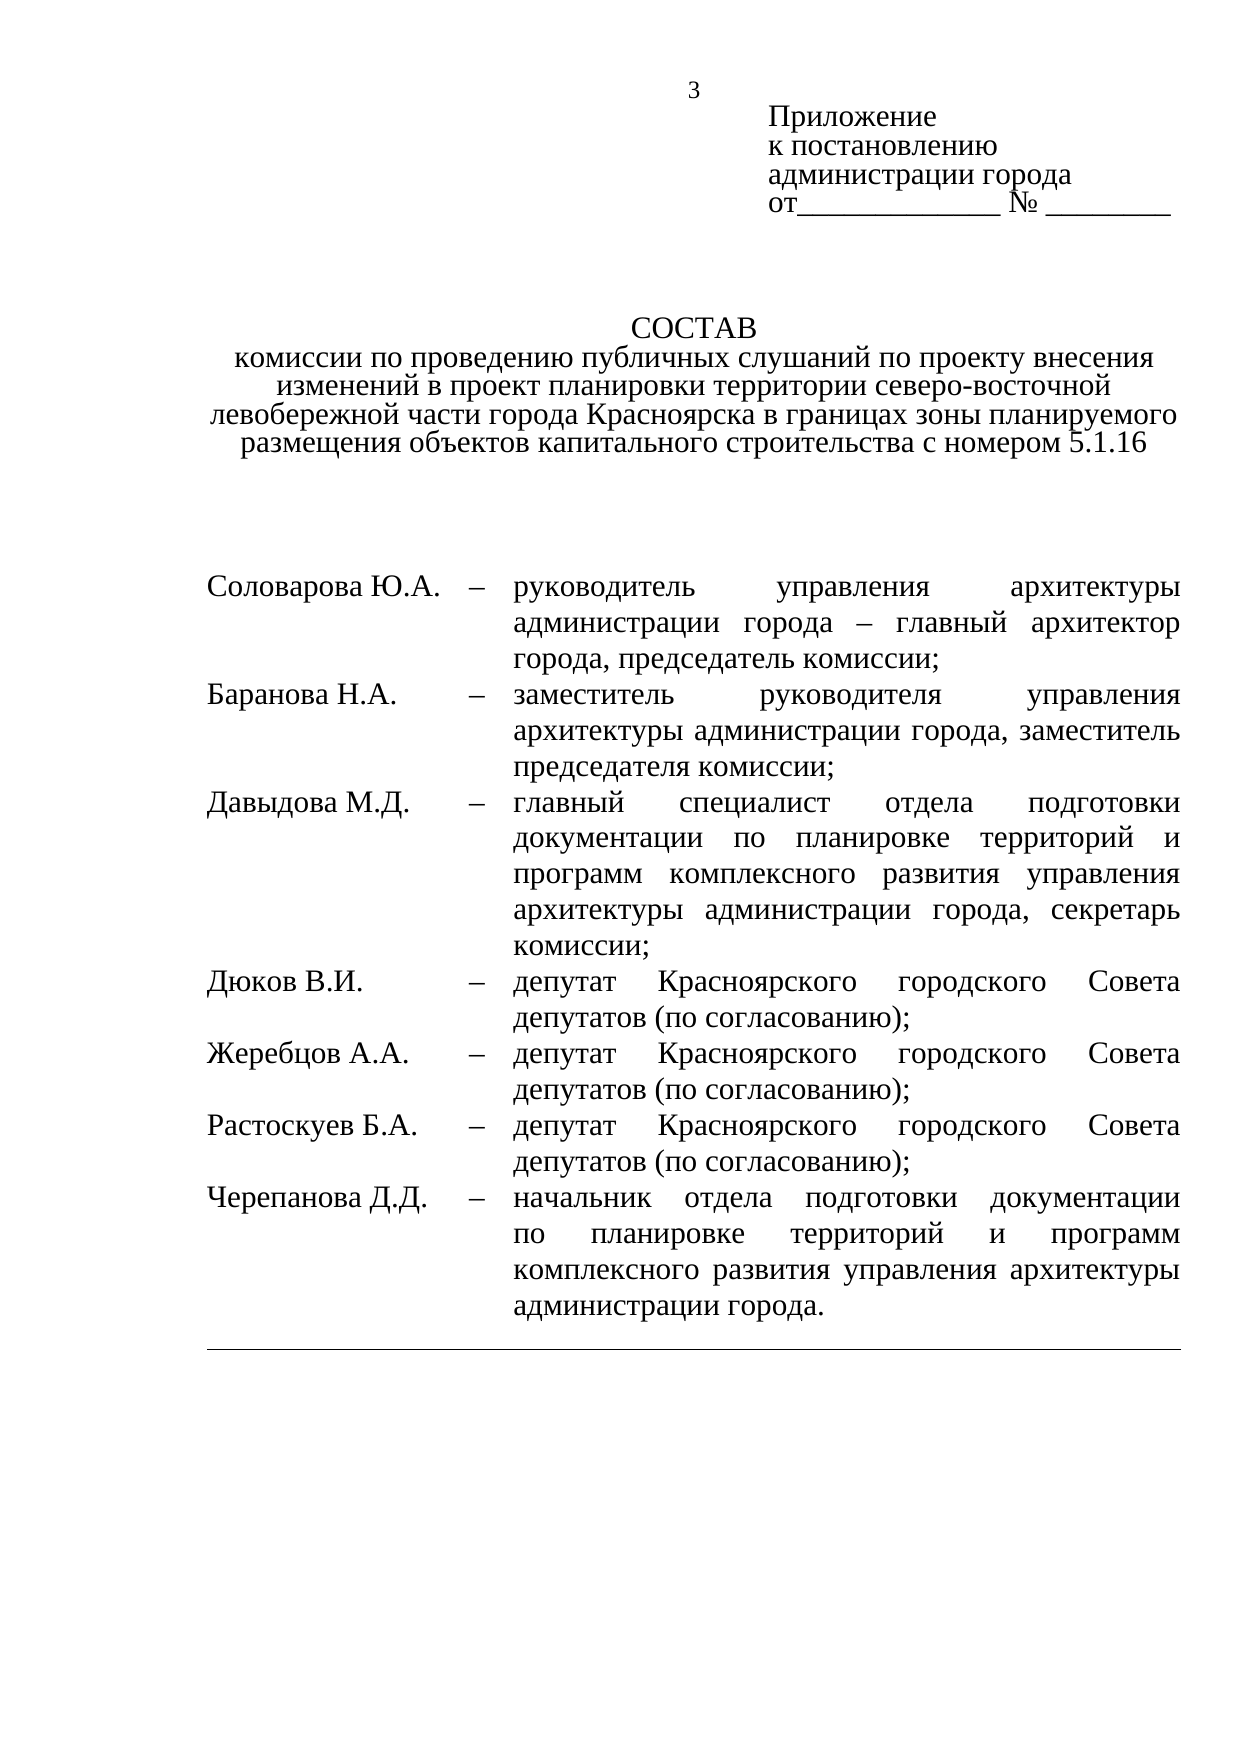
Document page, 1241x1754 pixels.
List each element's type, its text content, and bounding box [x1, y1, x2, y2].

table_cell – [458, 675, 502, 783]
text Приложение [207, 104, 1181, 132]
table_cell заместитель руководителя управления архитектуры администрации города, заместитель председателя комиссии; [502, 675, 1192, 783]
table_cell Растоскуев Б.А. [195, 1106, 458, 1178]
table_cell – [458, 783, 502, 962]
table_cell Баранова Н.А. [195, 675, 458, 783]
table_header руководитель управления архитектуры администрации города – главный архитектор города, председатель комиссии; [502, 567, 1192, 675]
text администрации города [207, 161, 1181, 190]
table_cell Дюков В.И. [195, 963, 458, 1034]
table_cell депутат Красноярского городского Совета депутатов (по согласованию); [502, 963, 1192, 1034]
text СОСТАВ [207, 316, 1181, 344]
table_cell – [458, 1178, 502, 1322]
table_cell Давыдова М.Д. [195, 783, 458, 962]
text левобережной части города Красноярска в границах зоны планируемого размещения объектов капитального строительства с номером 5.1.16 [207, 402, 1181, 459]
table_cell депутат Красноярского городского Совета депутатов (по согласованию); [502, 1106, 1192, 1178]
text от_____________ № ________ [207, 190, 1181, 219]
table_header – [458, 567, 502, 675]
text к постановлению [207, 132, 1181, 161]
table_header Соловарова Ю.А. [195, 567, 458, 675]
table_cell – [458, 963, 502, 1034]
table_cell начальник отдела подготовки документации по планировке территорий и программ комплексного развития управления архитектуры администрации города. [502, 1178, 1192, 1322]
text комиссии по проведению публичных слушаний по проекту внесения изменений в проект планировки территории северо-восточной [207, 344, 1181, 402]
table_cell главный специалист отдела подготовки документации по планировке территорий и программ комплексного развития управления архитектуры администрации города, секретарь комиссии; [502, 783, 1192, 962]
table_cell Жеребцов А.А. [195, 1034, 458, 1106]
table_cell депутат Красноярского городского Совета депутатов (по согласованию); [502, 1034, 1192, 1106]
table_cell – [458, 1034, 502, 1106]
table_cell Черепанова Д.Д. [195, 1178, 458, 1322]
table_cell – [458, 1106, 502, 1178]
